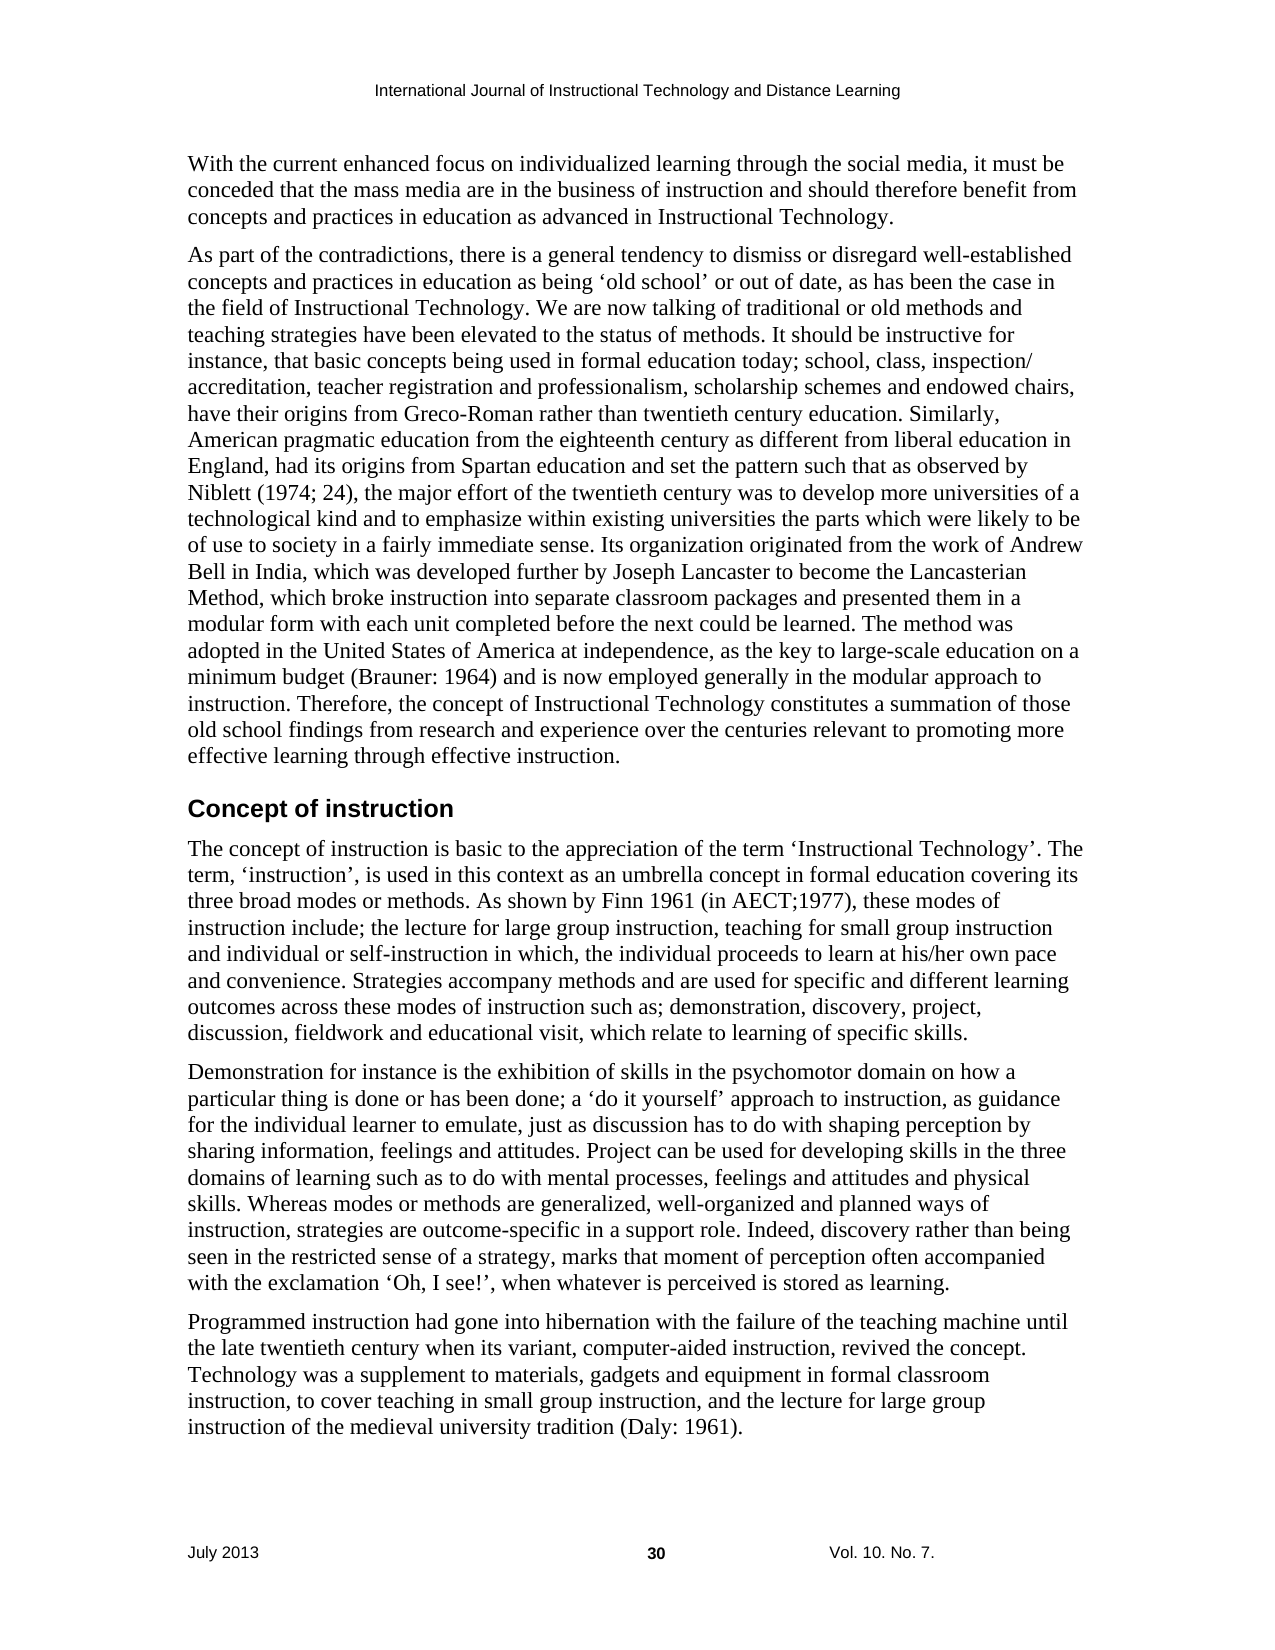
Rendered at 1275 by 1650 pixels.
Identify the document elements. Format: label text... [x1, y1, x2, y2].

text The concept of instruction is basic to the appreciation of the term ‘Instructional Technology’. The term, ‘instruction’, is used in this context as an umbrella concept in formal education covering its three broad modes or methods. As shown by Finn 1961 (in AECT;1977), these modes of instruction include; the lecture for large group instruction, teaching for small group instruction and individual or self-instruction in which, the individual proceeds to learn at his/her own pace and convenience. Strategies accompany methods and are used for specific and different learning outcomes across these modes of instruction such as; demonstration, discovery, project, discussion, fieldwork and educational visit, which relate to learning of specific skills. [187, 835, 1087, 1046]
text Demonstration for instance is the exhibition of skills in the psychomotor domain on how a particular thing is done or has been done; a ‘do it yourself’ approach to instruction, as guidance for the individual learner to emulate, just as discussion has to do with shaping perception by sharing information, feelings and attitudes. Project can be used for developing skills in the three domains of learning such as to do with mental processes, feelings and attitudes and physical skills. Whereas modes or methods are generalized, well-organized and planned ways of instruction, strategies are outcome-specific in a support role. Indeed, discovery rather than being seen in the restricted sense of a strategy, marks that moment of perception often accompanied with the exclamation ‘Oh, I see!’, when whatever is perceived is stored as learning. [187, 1058, 1087, 1295]
subtitle Concept of instruction [187, 794, 1087, 822]
text Programmed instruction had gone into hibernation with the failure of the teaching machine until the late twentieth century when its variant, computer-aided instruction, revived the concept. Technology was a supplement to materials, gadgets and equipment in formal classroom instruction, to cover teaching in small group instruction, and the lecture for large group instruction of the medieval university tradition (Daly: 1961). [187, 1308, 1087, 1440]
text As part of the contradictions, there is a general tendency to dismiss or disregard well-established concepts and practices in education as being ‘old school’ or out of date, as has been the case in the field of Instructional Technology. We are now talking of traditional or old methods and teaching strategies have been elevated to the status of methods. It should be instructive for instance, that basic concepts being used in formal education today; school, class, inspection/ accreditation, teacher registration and professionalism, scholarship schemes and endowed chairs, have their origins from Greco-Roman rather than twentieth century education. Similarly, American pragmatic education from the eighteenth century as different from liberal education in England, had its origins from Spartan education and set the pattern such that as observed by Niblett (1974; 24), the major effort of the twentieth century was to develop more universities of a technological kind and to emphasize within existing universities the parts which were likely to be of use to society in a fairly immediate sense. Its organization originated from the work of Andrew Bell in India, which was developed further by Joseph Lancaster to become the Lancasterian Method, which broke instruction into separate classroom packages and presented them in a modular form with each unit completed before the next could be learned. The method was adopted in the United States of America at independence, as the key to large-scale education on a minimum budget (Brauner: 1964) and is now employed generally in the modular approach to instruction. Therefore, the concept of Instructional Technology constitutes a summation of those old school findings from research and experience over the centuries relevant to promoting more effective learning through effective instruction. [187, 242, 1087, 769]
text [187, 150, 1087, 229]
